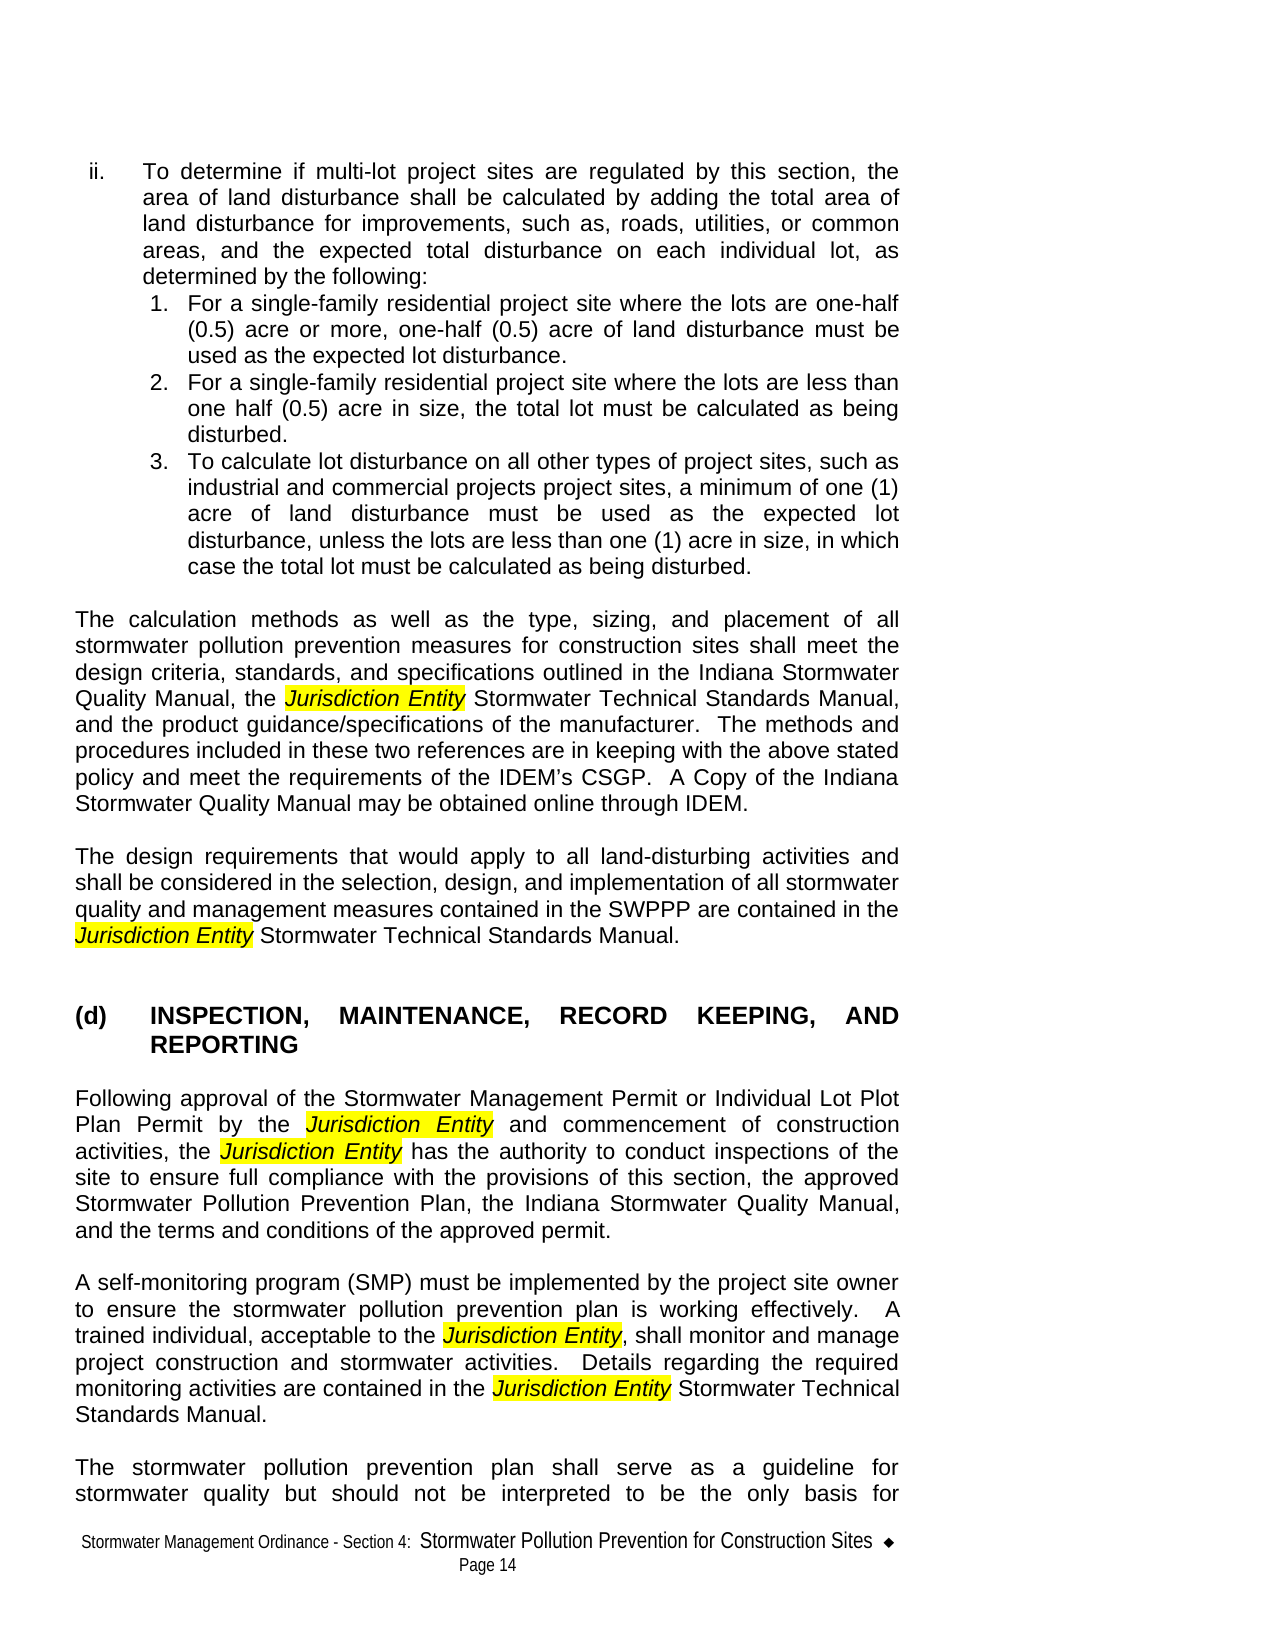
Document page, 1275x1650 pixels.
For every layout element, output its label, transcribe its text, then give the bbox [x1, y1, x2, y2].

subtitle (d) INSPECTION, MAINTENANCE, RECORD KEEPING, AND REPORTING [75, 1001, 900, 1058]
list For a single-family residential project site where the lots are less than one half (0.5) acre in size, the total lot must be calculated as being disturbed. [169, 368, 900, 448]
list For a single-family residential project site where the lots are one-half (0.5) acre or more, one-half (0.5) acre of land disturbance must be used as the expected lot disturbance. [169, 289, 900, 368]
text The design requirements that would apply to all land-disturbing activities and shall be considered in the selection, design, and implementation of all stormwater quality and management measures contained in the SWPPP are contained in the Jurisdiction Entity Stormwater Technical Standards Manual. [75, 843, 900, 948]
list To determine if multi-lot project sites are regulated by this section, the area of land disturbance shall be calculated by adding the total area of land disturbance for improvements, such as, roads, utilities, or common areas, and the expected total disturbance on each individual lot, as determined by the following: [105, 158, 900, 289]
text A self-monitoring program (SMP) must be implemented by the project site owner to ensure the stormwater pollution prevention plan is working effectively. A trained individual, acceptable to the Jurisdiction Entity, shall monitor and manage project construction and stormwater activities. Details regarding the required monitoring activities are contained in the Jurisdiction Entity Stormwater Technical Standards Manual. [75, 1269, 900, 1427]
text Following approval of the Stormwater Management Permit or Individual Lot Plot Plan Permit by the Jurisdiction Entity and commencement of construction activities, the Jurisdiction Entity has the authority to conduct inspections of the site to ensure full compliance with the provisions of this section, the approved Stormwater Pollution Prevention Plan, the Indiana Stormwater Quality Manual, and the terms and conditions of the approved permit. [75, 1085, 900, 1243]
list To calculate lot disturbance on all other types of project sites, such as industrial and commercial projects project sites, a minimum of one (1) acre of land disturbance must be used as the expected lot disturbance, unless the lots are less than one (1) acre in size, in which case the total lot must be calculated as being disturbed. [169, 448, 900, 579]
text The calculation methods as well as the type, sizing, and placement of all stormwater pollution prevention measures for construction sites shall meet the design criteria, standards, and specifications outlined in the Indiana Stormwater Quality Manual, the Jurisdiction Entity Stormwater Technical Standards Manual, and the product guidance/specifications of the manufacturer. The methods and procedures included in these two references are in keeping with the above stated policy and meet the requirements of the IDEM’s CSGP. A Copy of the Indiana Stormwater Quality Manual may be obtained online through IDEM. [75, 606, 900, 817]
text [75, 1454, 900, 1507]
